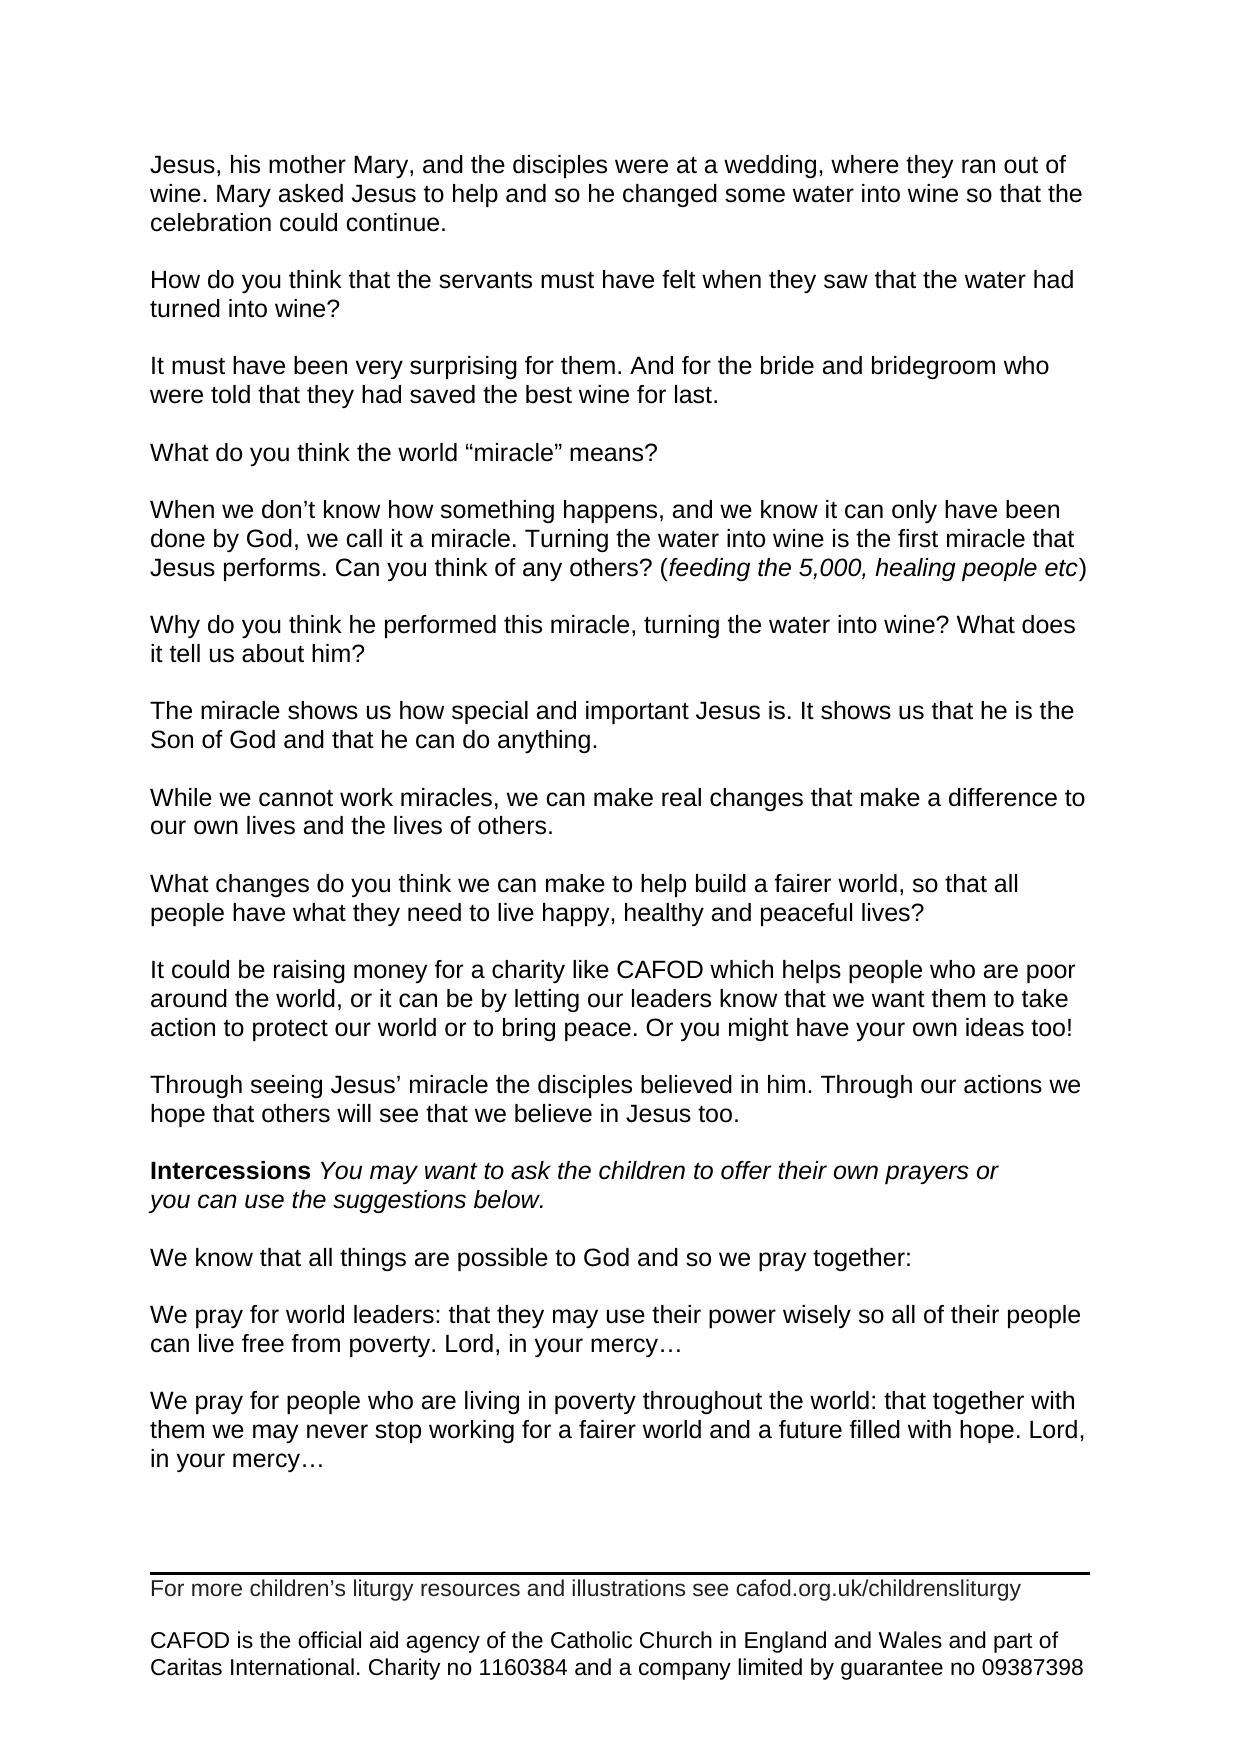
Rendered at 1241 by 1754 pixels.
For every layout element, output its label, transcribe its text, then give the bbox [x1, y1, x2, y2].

text you can use the suggestions below. [150, 1185, 1090, 1214]
text We pray for world leaders: that they may use their power wisely so all of their people can live free from poverty. Lord, in your mercy… [150, 1300, 1090, 1357]
text While we cannot work miracles, we can make real changes that make a difference to our own lives and the lives of others. [150, 782, 1090, 840]
text Jesus, his mother Mary, and the disciples were at a wedding, where they ran out of wine. Mary asked Jesus to help and so he changed some water into wine so that the celebration could continue. [150, 150, 1090, 236]
text What changes do you think we can make to help build a fairer world, so that all people have what they need to live happy, healthy and peaceful lives? [150, 869, 1090, 926]
text When we don’t know how something happens, and we know it can only have been done by God, we call it a miracle. Turning the water into wine is the first miracle that Jesus performs. Can you think of any others? (feeding the 5,000, healing people etc) [150, 495, 1090, 581]
text Through seeing Jesus’ miracle the disciples believed in him. Through our actions we hope that others will see that we believe in Jesus too. [150, 1070, 1090, 1127]
text Intercessions You may want to ask the children to offer their own prayers or [150, 1156, 1090, 1185]
text It could be raising money for a charity like CAFOD which helps people who are poor around the world, or it can be by letting our leaders know that we want them to take action to protect our world or to bring peace. Or you might have your own ideas too! [150, 955, 1090, 1041]
text We know that all things are possible to God and so we pray together: [150, 1242, 1090, 1271]
text What do you think the world “miracle” means? [150, 437, 1090, 466]
text It must have been very surprising for them. And for the bride and bridegroom who were told that they had saved the best wine for last. [150, 351, 1090, 409]
text We pray for people who are living in poverty throughout the world: that together with them we may never stop working for a fairer world and a future filled with hope. Lord, in your mercy… [150, 1386, 1090, 1472]
text The miracle shows us how special and important Jesus is. It shows us that he is the Son of God and that he can do anything. [150, 696, 1090, 754]
text Why do you think he performed this miracle, turning the water into wine? What does it tell us about him? [150, 610, 1090, 667]
text How do you think that the servants must have felt when they saw that the water had turned into wine? [150, 265, 1090, 322]
